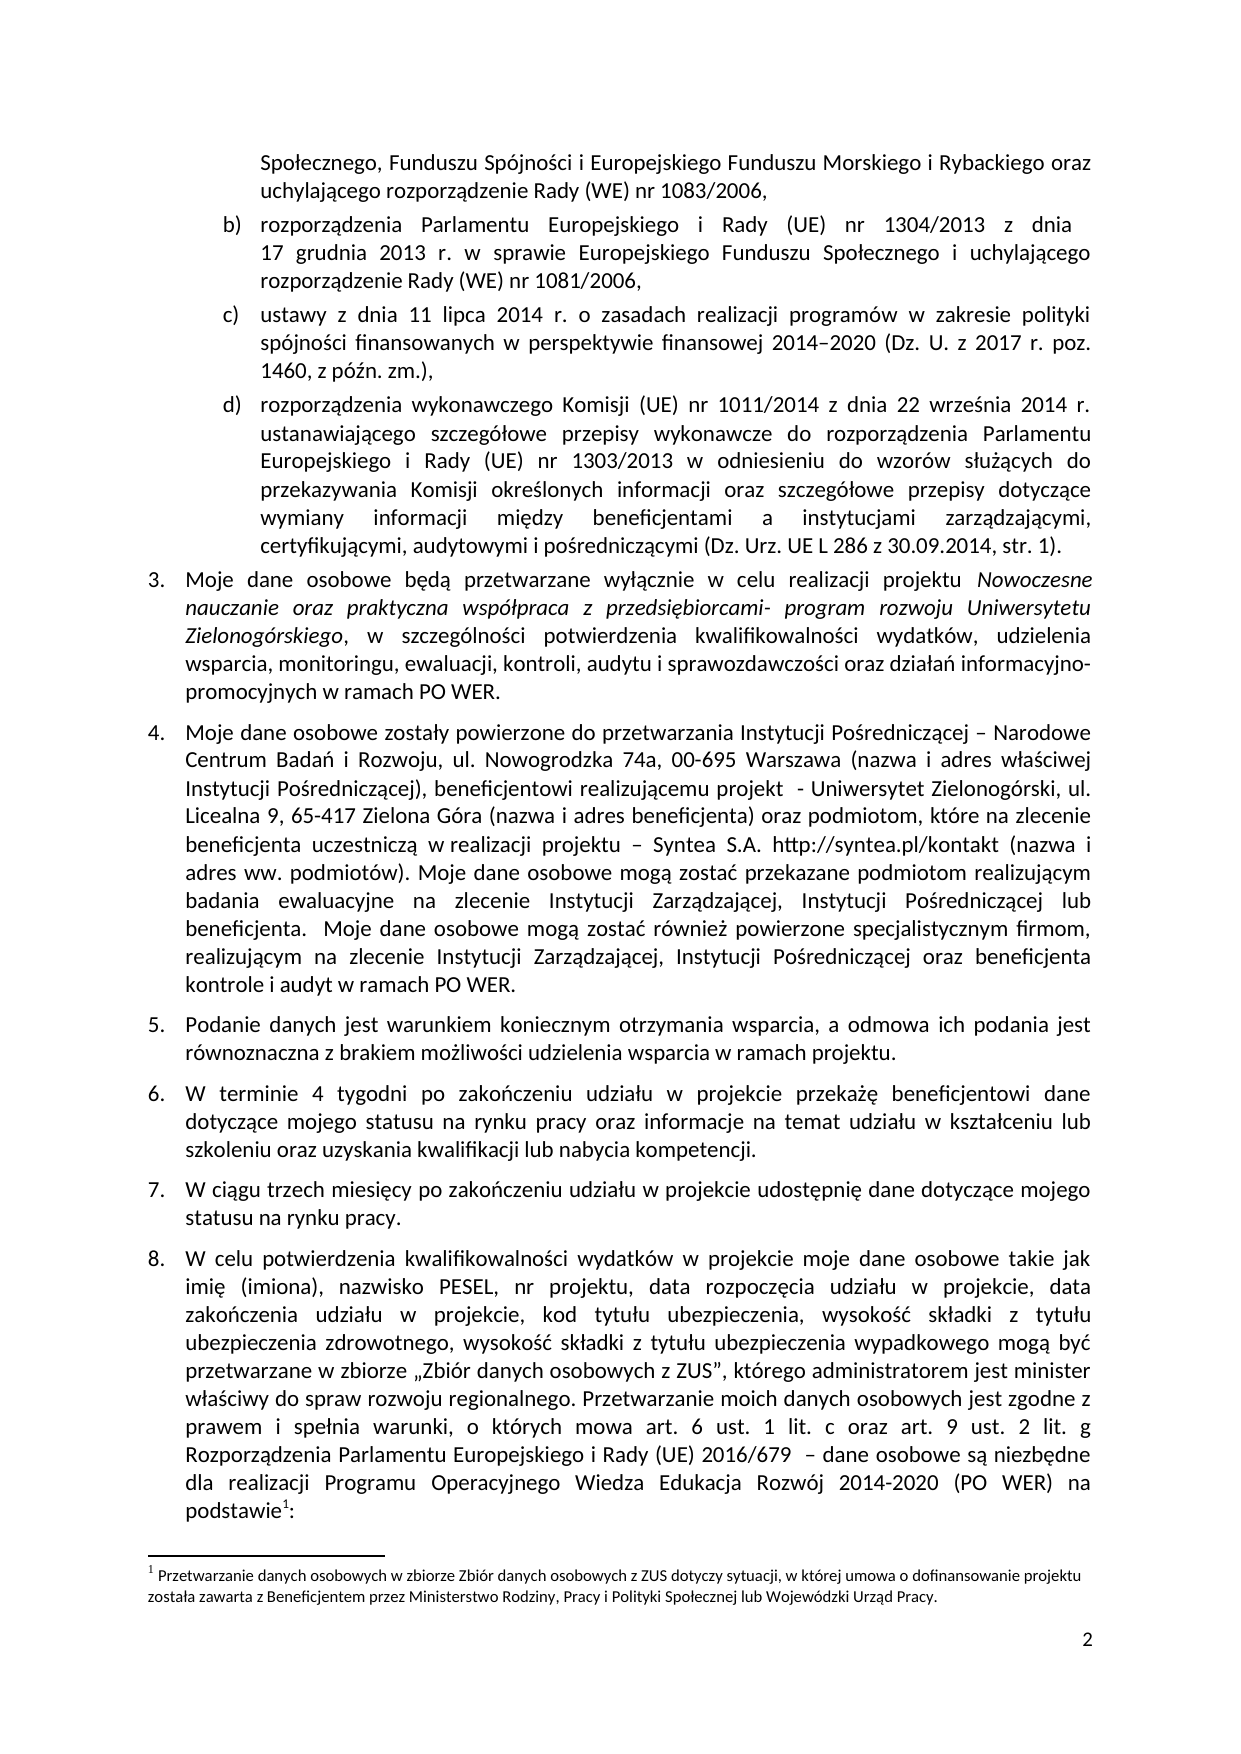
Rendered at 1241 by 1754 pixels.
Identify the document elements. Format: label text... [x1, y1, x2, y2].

list rozporządzenia wykonawczego Komisji (UE) nr 1011/2014 z dnia 22 września 2014 r. ustanawiającego szczegółowe przepisy wykonawcze do rozporządzenia Parlamentu Europejskiego i Rady (UE) nr 1303/2013 w odniesieniu do wzorów służących do przekazywania Komisji określonych informacji oraz szczegółowe przepisy dotyczące wymiany informacji między beneficjentami a instytucjami zarządzającymi, certyfikującymi, audytowymi i pośredniczącymi (Dz. Urz. UE L 286 z 30.09.2014, str. 1). [223, 391, 1092, 559]
list Moje dane osobowe będą przetwarzane wyłącznie w celu realizacji projektu Nowoczesne nauczanie oraz praktyczna współpraca z przedsiębiorcami- program rozwoju Uniwersytetu Zielonogórskiego, w szczególności potwierdzenia kwalifikowalności wydatków, udzielenia wsparcia, monitoringu, ewaluacji, kontroli, audytu i sprawozdawczości oraz działań informacyjno-promocyjnych w ramach PO WER. [148, 565, 1092, 705]
list Moje dane osobowe zostały powierzone do przetwarzania Instytucji Pośredniczącej – Narodowe Centrum Badań i Rozwoju, ul. Nowogrodzka 74a, 00-695 Warszawa (nazwa i adres właściwej Instytucji Pośredniczącej), beneficjentowi realizującemu projekt - Uniwersytet Zielonogórski, ul. Licealna 9, 65-417 Zielona Góra (nazwa i adres beneficjenta) oraz podmiotom, które na zlecenie beneficjenta uczestniczą w realizacji projektu – Syntea S.A. http://syntea.pl/kontakt (nazwa i adres ww. podmiotów). Moje dane osobowe mogą zostać przekazane podmiotom realizującym badania ewaluacyjne na zlecenie Instytucji Zarządzającej, Instytucji Pośredniczącej lub beneficjenta. Moje dane osobowe mogą zostać również powierzone specjalistycznym firmom, realizującym na zlecenie Instytucji Zarządzającej, Instytucji Pośredniczącej oraz beneficjenta kontrole i audyt w ramach PO WER. [148, 718, 1092, 998]
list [223, 148, 1092, 204]
list ustawy z dnia 11 lipca 2014 r. o zasadach realizacji programów w zakresie polityki spójności finansowanych w perspektywie finansowej 2014–2020 (Dz. U. z 2017 r. poz. 1460, z późn. zm.), [223, 300, 1092, 384]
list W celu potwierdzenia kwalifikowalności wydatków w projekcie moje dane osobowe takie jak imię (imiona), nazwisko PESEL, nr projektu, data rozpoczęcia udziału w projekcie, data zakończenia udziału w projekcie, kod tytułu ubezpieczenia, wysokość składki z tytułu ubezpieczenia zdrowotnego, wysokość składki z tytułu ubezpieczenia wypadkowego mogą być przetwarzane w zbiorze „Zbiór danych osobowych z ZUS”, którego administratorem jest minister właściwy do spraw rozwoju regionalnego. Przetwarzanie moich danych osobowych jest zgodne z prawem i spełnia warunki, o których mowa art. 6 ust. 1 lit. c oraz art. 9 ust. 2 lit. g Rozporządzenia Parlamentu Europejskiego i Rady (UE) 2016/679 – dane osobowe są niezbędne dla realizacji Programu Operacyjnego Wiedza Edukacja Rozwój 2014-2020 (PO WER) na podstawie: [148, 1244, 1092, 1524]
list Podanie danych jest warunkiem koniecznym otrzymania wsparcia, a odmowa ich podania jest równoznaczna z brakiem możliwości udzielenia wsparcia w ramach projektu. [148, 1010, 1092, 1066]
list W ciągu trzech miesięcy po zakończeniu udziału w projekcie udostępnię dane dotyczące mojego statusu na rynku pracy. [148, 1175, 1092, 1231]
list W terminie 4 tygodni po zakończeniu udziału w projekcie przekażę beneficjentowi dane dotyczące mojego statusu na rynku pracy oraz informacje na temat udziału w kształceniu lub szkoleniu oraz uzyskania kwalifikacji lub nabycia kompetencji. [148, 1079, 1092, 1163]
list rozporządzenia Parlamentu Europejskiego i Rady (UE) nr 1304/2013 z dnia 17 grudnia 2013 r. w sprawie Europejskiego Funduszu Społecznego i uchylającego rozporządzenie Rady (WE) nr 1081/2006, [223, 210, 1092, 294]
